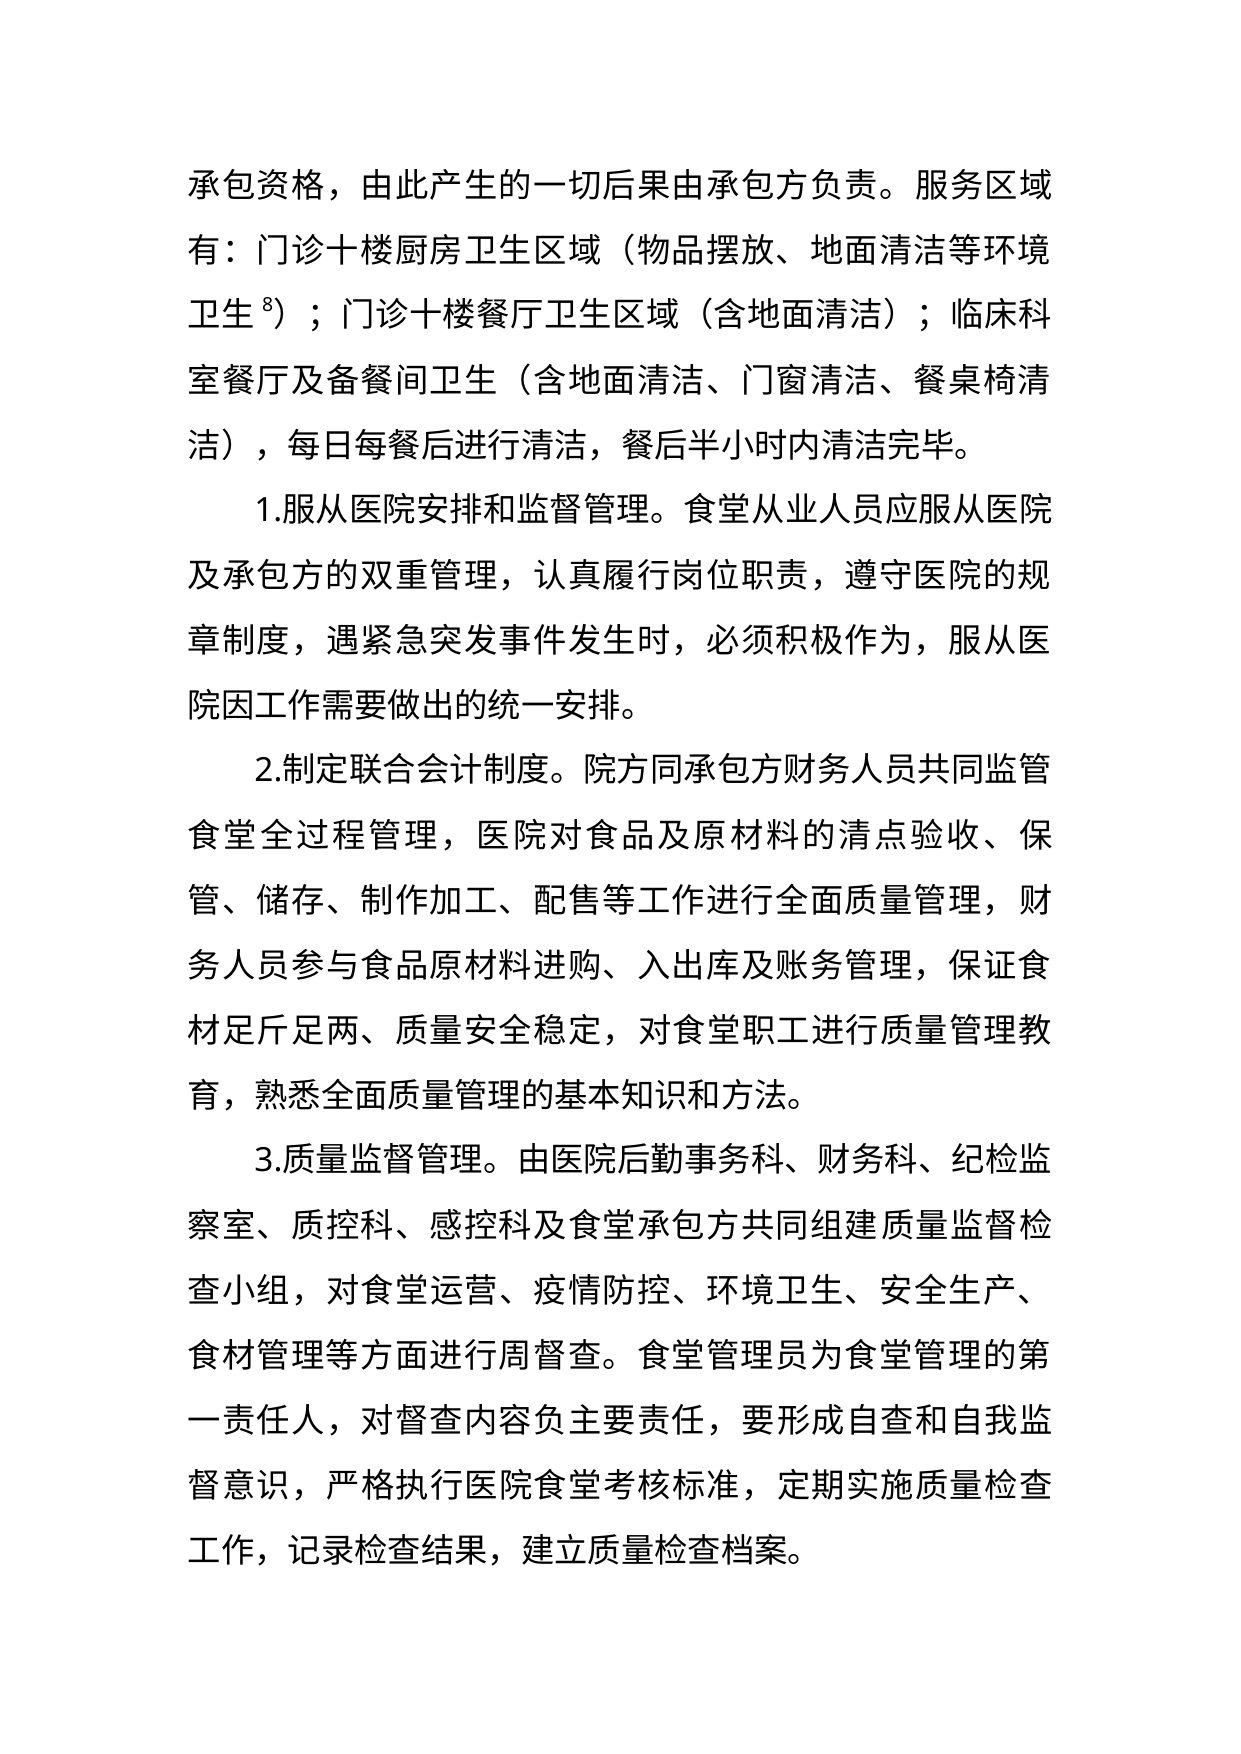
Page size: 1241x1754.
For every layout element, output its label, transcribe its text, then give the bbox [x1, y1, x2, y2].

text 3.质量监督管理。由医院后勤事务科、财务科、纪检监察室、质控科、感控科及食堂承包方共同组建质量监督检查小组，对食堂运营、疫情防控、环境卫生、安全生产、食材管理等方面进行周督查。食堂管理员为食堂管理的第一责任人，对督查内容负主要责任，要形成自查和自我监督意识，严格执行医院食堂考核标准，定期实施质量检查工作，记录检查结果，建立质量检查档案。 [187, 1125, 1053, 1580]
text 1.服从医院安排和监督管理。食堂从业人员应服从医院及承包方的双重管理，认真履行岗位职责，遵守医院的规章制度，遇紧急突发事件发生时，必须积极作为，服从医院因工作需要做出的统一安排。 [187, 475, 1053, 735]
text 2.制定联合会计制度。院方同承包方财务人员共同监管食堂全过程管理，医院对食品及原材料的清点验收、保管、储存、制作加工、配售等工作进行全面质量管理，财务人员参与食品原材料进购、入出库及账务管理，保证食材足斤足两、质量安全稳定，对食堂职工进行质量管理教育，熟悉全面质量管理的基本知识和方法。 [187, 735, 1053, 1125]
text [187, 150, 1053, 475]
